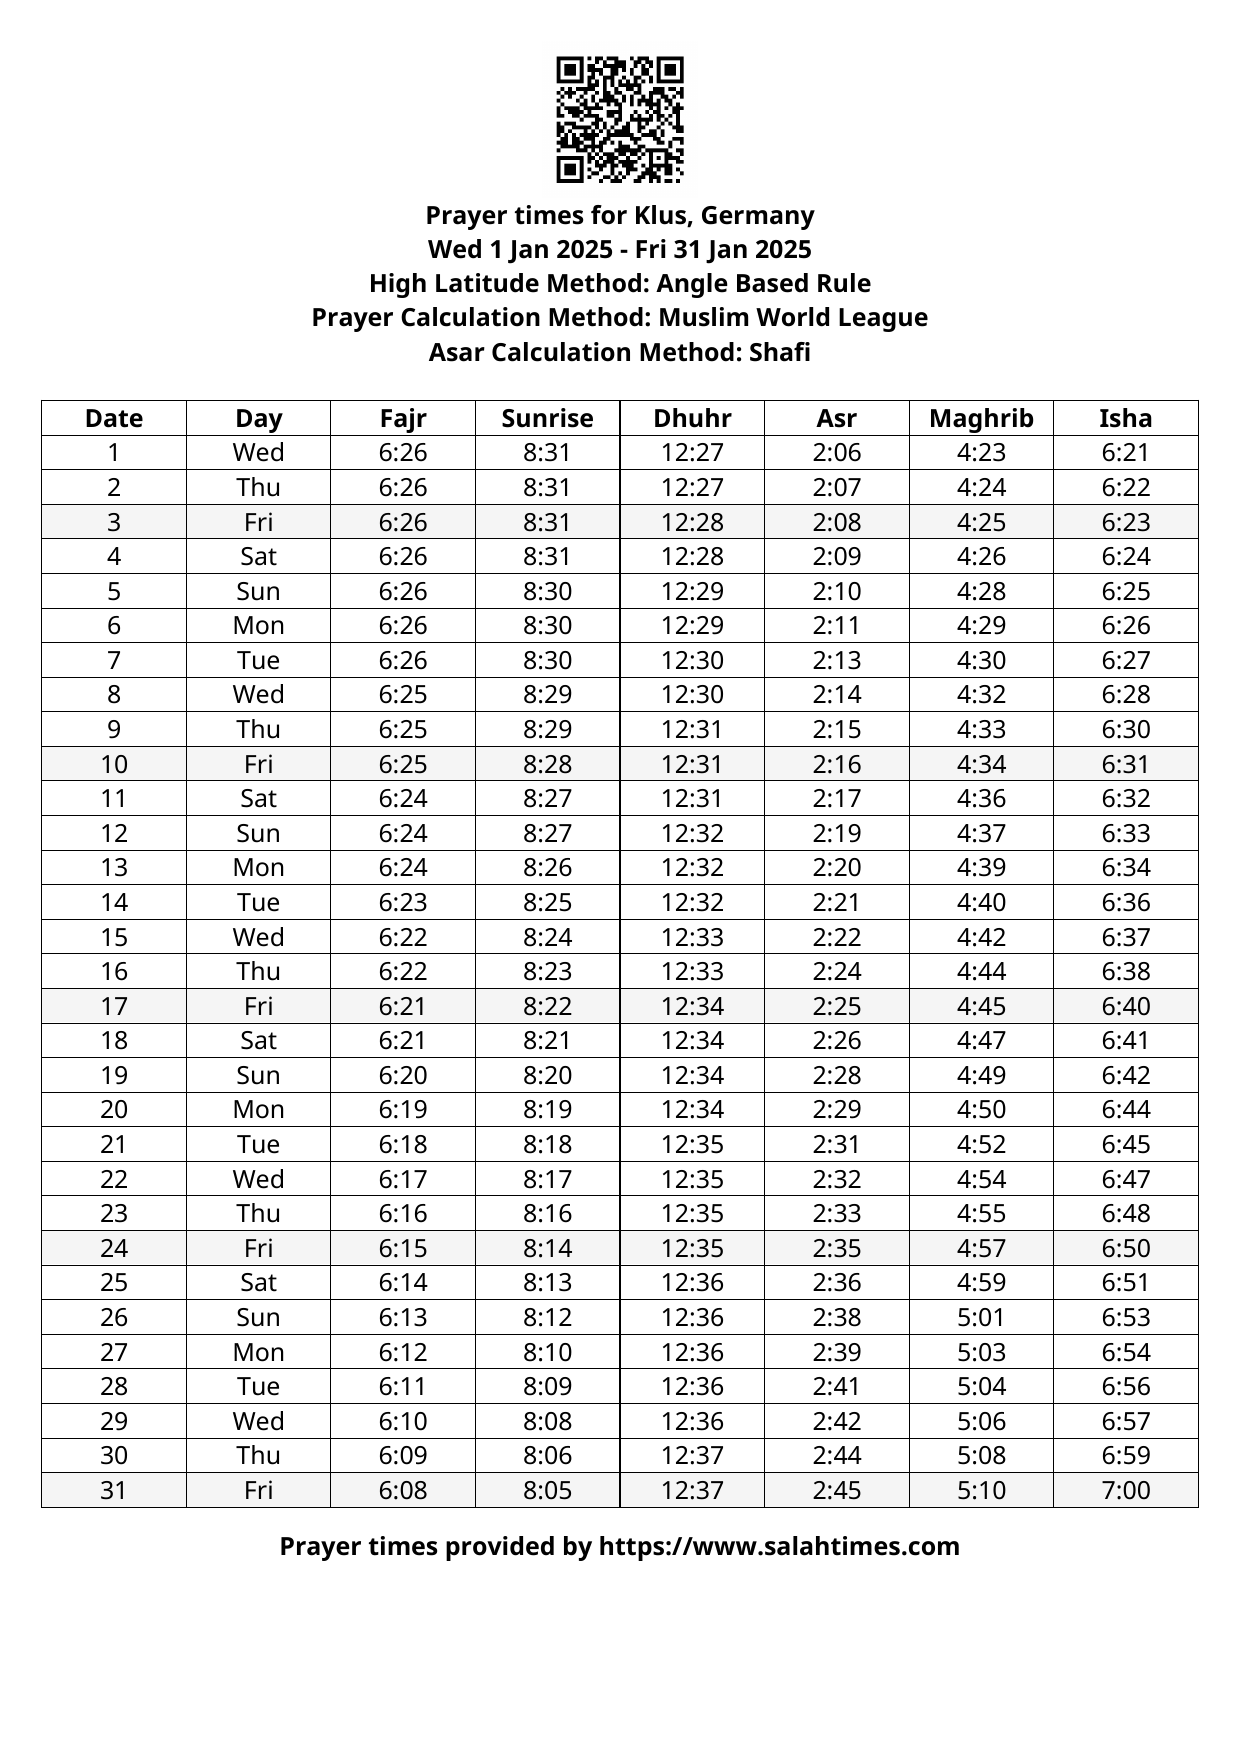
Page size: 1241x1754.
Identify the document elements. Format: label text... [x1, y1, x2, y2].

table_cell 19 [42, 1058, 186, 1092]
table_cell 8:20 [476, 1058, 619, 1092]
table_cell 8:30 [476, 609, 619, 642]
table_cell 30 [42, 1439, 186, 1472]
table_cell 6:23 [1054, 505, 1198, 538]
table_cell 12:31 [621, 747, 764, 780]
table_cell 2:06 [765, 436, 909, 469]
table_cell 15 [42, 920, 186, 953]
table_cell 12:36 [621, 1369, 764, 1403]
table_cell 8:19 [476, 1093, 619, 1126]
table_cell 4:42 [910, 920, 1053, 953]
table_cell 2:13 [765, 643, 909, 677]
table_cell 12 [42, 816, 186, 849]
table_cell 4:57 [910, 1231, 1053, 1264]
table_cell 5:04 [910, 1369, 1053, 1403]
table_cell 6:09 [331, 1439, 475, 1472]
table_cell 6:13 [331, 1300, 475, 1334]
table_cell 6:19 [331, 1093, 475, 1126]
table_cell 21 [42, 1127, 186, 1161]
table_cell 6:31 [1054, 747, 1198, 780]
table_cell 12:35 [621, 1196, 764, 1230]
table_cell 1 [42, 436, 186, 469]
table_cell 24 [42, 1231, 186, 1264]
table_cell 6:26 [331, 436, 475, 469]
table_cell 12:30 [621, 678, 764, 711]
table_cell 12:31 [621, 781, 764, 815]
table_cell Fri [187, 505, 330, 538]
table_cell 6:42 [1054, 1058, 1198, 1092]
table_cell 2:24 [765, 954, 909, 988]
table_cell 6:54 [1054, 1335, 1198, 1368]
text Prayer times for Klus, Germany [42, 198, 1198, 232]
table_cell 8 [42, 678, 186, 711]
table_cell 12:34 [621, 1093, 764, 1126]
table_cell Thu [187, 1439, 330, 1472]
table_cell Tue [187, 1127, 330, 1161]
table_cell 6:10 [331, 1404, 475, 1437]
table_cell 6:21 [1054, 436, 1198, 469]
table_cell 28 [42, 1369, 186, 1403]
table_cell 6:25 [331, 712, 475, 746]
table_cell Wed [187, 678, 330, 711]
table_cell 26 [42, 1300, 186, 1334]
table_header Asr [765, 401, 909, 434]
table_cell 6:57 [1054, 1404, 1198, 1437]
table_cell 2:16 [765, 747, 909, 780]
table_cell 12:27 [621, 470, 764, 504]
table_cell 6:26 [331, 505, 475, 538]
table_cell 6:18 [331, 1127, 475, 1161]
table_cell Wed [187, 1404, 330, 1437]
table_cell Thu [187, 1196, 330, 1230]
table_cell Sat [187, 1266, 330, 1299]
table_cell 2:22 [765, 920, 909, 953]
table_cell 11 [42, 781, 186, 815]
table_cell 8:27 [476, 816, 619, 849]
table_cell Sat [187, 781, 330, 815]
table_cell 6:26 [331, 574, 475, 607]
table_cell 8:24 [476, 920, 619, 953]
table_cell 2:08 [765, 505, 909, 538]
text Prayer Calculation Method: Muslim World League [42, 300, 1198, 334]
table_cell 6:59 [1054, 1439, 1198, 1472]
table_cell Tue [187, 643, 330, 677]
table_cell 4:30 [910, 643, 1053, 677]
table_cell Tue [187, 1369, 330, 1403]
table_cell 2:33 [765, 1196, 909, 1230]
table_cell 6:25 [331, 747, 475, 780]
table_cell 5:08 [910, 1439, 1053, 1472]
table_cell 8:31 [476, 470, 619, 504]
table_cell 10 [42, 747, 186, 780]
table_cell 4:23 [910, 436, 1053, 469]
table_cell 12:34 [621, 989, 764, 1022]
table_cell 4:54 [910, 1162, 1053, 1195]
table_cell 6:24 [331, 781, 475, 815]
table_cell 8:26 [476, 851, 619, 884]
table_cell 2:32 [765, 1162, 909, 1195]
table_cell 6:51 [1054, 1266, 1198, 1299]
table_cell 4:24 [910, 470, 1053, 504]
table_cell 17 [42, 989, 186, 1022]
table_cell 12:36 [621, 1266, 764, 1299]
table_cell 8:30 [476, 574, 619, 607]
text Prayer times provided by https://www.salahtimes.com [42, 1528, 1198, 1563]
table_cell 2:14 [765, 678, 909, 711]
table_cell 6:24 [331, 851, 475, 884]
text High Latitude Method: Angle Based Rule [42, 266, 1198, 300]
table_cell 5:06 [910, 1404, 1053, 1437]
table_cell 6:22 [331, 920, 475, 953]
table_header Date [42, 401, 186, 434]
table_cell 8:29 [476, 678, 619, 711]
table_cell 2:17 [765, 781, 909, 815]
table_cell 2:35 [765, 1231, 909, 1264]
table_cell 2:41 [765, 1369, 909, 1403]
table_cell 8:27 [476, 781, 619, 815]
table_cell 6:25 [331, 678, 475, 711]
table_cell Thu [187, 954, 330, 988]
table_cell 6:34 [1054, 851, 1198, 884]
table_cell Mon [187, 609, 330, 642]
table_cell 2:10 [765, 574, 909, 607]
table_cell 12:33 [621, 920, 764, 953]
table_cell 3 [42, 505, 186, 538]
table_cell 6:48 [1054, 1196, 1198, 1230]
table_cell 6:16 [331, 1196, 475, 1230]
table_cell Fri [187, 1473, 330, 1507]
table_cell Wed [187, 1162, 330, 1195]
table_cell 6:25 [1054, 574, 1198, 607]
table_cell 6:23 [331, 885, 475, 919]
table_cell 12:35 [621, 1231, 764, 1264]
table_cell 12:34 [621, 1058, 764, 1092]
table_cell Sun [187, 1300, 330, 1334]
table_cell 12:34 [621, 1024, 764, 1057]
table_cell 12:31 [621, 712, 764, 746]
table_cell 6:44 [1054, 1093, 1198, 1126]
picture [542, 41, 699, 198]
table_cell 6:22 [1054, 470, 1198, 504]
table_cell 6:08 [331, 1473, 475, 1507]
table_cell 12:37 [621, 1473, 764, 1507]
table_cell 6:37 [1054, 920, 1198, 953]
table_cell 6:21 [331, 1024, 475, 1057]
table_cell 4:25 [910, 505, 1053, 538]
table_cell 22 [42, 1162, 186, 1195]
table_cell 4:49 [910, 1058, 1053, 1092]
table_cell 4:33 [910, 712, 1053, 746]
table_cell 29 [42, 1404, 186, 1437]
table_cell 6:24 [1054, 539, 1198, 573]
table_cell 5:01 [910, 1300, 1053, 1334]
table_cell 6:11 [331, 1369, 475, 1403]
table_cell 4:45 [910, 989, 1053, 1022]
table_cell 8:08 [476, 1404, 619, 1437]
table_cell Sat [187, 1024, 330, 1057]
table_cell 8:28 [476, 747, 619, 780]
table_cell 2:26 [765, 1024, 909, 1057]
table_cell 4:37 [910, 816, 1053, 849]
table_cell 4:34 [910, 747, 1053, 780]
table_cell 12:28 [621, 539, 764, 573]
table_cell 2:21 [765, 885, 909, 919]
table_cell Fri [187, 1231, 330, 1264]
table_cell 8:18 [476, 1127, 619, 1161]
table_cell 4:26 [910, 539, 1053, 573]
table_cell 6:28 [1054, 678, 1198, 711]
table_cell 12:32 [621, 816, 764, 849]
table_cell 6 [42, 609, 186, 642]
table_cell 13 [42, 851, 186, 884]
table_cell 8:30 [476, 643, 619, 677]
table_cell 6:26 [331, 609, 475, 642]
table_cell 8:31 [476, 436, 619, 469]
table_cell 5:03 [910, 1335, 1053, 1368]
table_cell 4:40 [910, 885, 1053, 919]
table_cell 4 [42, 539, 186, 573]
table_cell 5:10 [910, 1473, 1053, 1507]
table_cell 8:14 [476, 1231, 619, 1264]
table_cell 4:28 [910, 574, 1053, 607]
table_cell 6:24 [331, 816, 475, 849]
table_cell 12:36 [621, 1335, 764, 1368]
table_cell 4:32 [910, 678, 1053, 711]
table_cell 8:09 [476, 1369, 619, 1403]
table_cell 6:30 [1054, 712, 1198, 746]
table_header Day [187, 401, 330, 434]
table_cell 12:35 [621, 1127, 764, 1161]
table_cell 8:16 [476, 1196, 619, 1230]
table_cell Mon [187, 851, 330, 884]
table_header Fajr [331, 401, 475, 434]
table_cell 6:38 [1054, 954, 1198, 988]
table_cell Wed [187, 920, 330, 953]
table_cell 8:21 [476, 1024, 619, 1057]
table_cell Wed [187, 436, 330, 469]
table_cell 6:41 [1054, 1024, 1198, 1057]
table_cell 2:20 [765, 851, 909, 884]
table_cell 2:09 [765, 539, 909, 573]
table_cell 12:32 [621, 851, 764, 884]
table_cell 6:12 [331, 1335, 475, 1368]
table_cell 4:55 [910, 1196, 1053, 1230]
table_cell Fri [187, 989, 330, 1022]
table_cell 6:26 [331, 470, 475, 504]
table_header Isha [1054, 401, 1198, 434]
table_cell 12:32 [621, 885, 764, 919]
table_cell 4:47 [910, 1024, 1053, 1057]
table_cell 2:38 [765, 1300, 909, 1334]
table_cell 2:28 [765, 1058, 909, 1092]
table_cell 8:12 [476, 1300, 619, 1334]
table_cell 2:29 [765, 1093, 909, 1126]
table_cell 7:00 [1054, 1473, 1198, 1507]
table_cell 25 [42, 1266, 186, 1299]
table_cell 4:44 [910, 954, 1053, 988]
table_cell 6:40 [1054, 989, 1198, 1022]
table_cell 2:15 [765, 712, 909, 746]
table_cell 12:27 [621, 436, 764, 469]
table_cell Sun [187, 816, 330, 849]
table_cell 6:26 [331, 643, 475, 677]
table_cell 8:17 [476, 1162, 619, 1195]
table_cell 4:36 [910, 781, 1053, 815]
table_cell 6:21 [331, 989, 475, 1022]
table_cell 6:36 [1054, 885, 1198, 919]
table_cell Sat [187, 539, 330, 573]
table_cell 6:26 [331, 539, 475, 573]
table_cell 2:19 [765, 816, 909, 849]
table_cell 2:36 [765, 1266, 909, 1299]
table_cell Mon [187, 1335, 330, 1368]
table_cell 12:28 [621, 505, 764, 538]
table_cell 6:50 [1054, 1231, 1198, 1264]
table_cell 6:47 [1054, 1162, 1198, 1195]
table_cell 8:25 [476, 885, 619, 919]
table_cell 2:07 [765, 470, 909, 504]
table_cell 6:33 [1054, 816, 1198, 849]
table_cell 2:11 [765, 609, 909, 642]
table_cell 12:33 [621, 954, 764, 988]
table_cell 2:42 [765, 1404, 909, 1437]
table_cell Tue [187, 885, 330, 919]
table_cell 8:23 [476, 954, 619, 988]
table_cell 8:13 [476, 1266, 619, 1299]
table_cell Sun [187, 574, 330, 607]
table_cell 12:36 [621, 1404, 764, 1437]
table_cell 8:05 [476, 1473, 619, 1507]
table_cell 8:31 [476, 539, 619, 573]
table_cell Sun [187, 1058, 330, 1092]
table_cell 2:45 [765, 1473, 909, 1507]
table_cell 5 [42, 574, 186, 607]
table_cell 8:10 [476, 1335, 619, 1368]
table_cell 6:26 [1054, 609, 1198, 642]
table_cell 8:06 [476, 1439, 619, 1472]
table_cell 6:15 [331, 1231, 475, 1264]
table_cell 9 [42, 712, 186, 746]
table_cell Fri [187, 747, 330, 780]
table_cell Thu [187, 712, 330, 746]
table_cell 6:20 [331, 1058, 475, 1092]
text Wed 1 Jan 2025 - Fri 31 Jan 2025 [42, 232, 1198, 266]
table_header Sunrise [476, 401, 619, 434]
table_header Dhuhr [621, 401, 764, 434]
table_cell 6:32 [1054, 781, 1198, 815]
table_cell Mon [187, 1093, 330, 1126]
table_cell 4:39 [910, 851, 1053, 884]
table_cell 2:44 [765, 1439, 909, 1472]
table_cell 2:25 [765, 989, 909, 1022]
table_cell 6:17 [331, 1162, 475, 1195]
table_cell 12:36 [621, 1300, 764, 1334]
table_cell 31 [42, 1473, 186, 1507]
table_cell 7 [42, 643, 186, 677]
table_cell 4:29 [910, 609, 1053, 642]
table_cell 16 [42, 954, 186, 988]
table_cell 8:29 [476, 712, 619, 746]
table_cell 12:29 [621, 609, 764, 642]
table_cell 23 [42, 1196, 186, 1230]
text Asar Calculation Method: Shafi [42, 334, 1198, 368]
table_cell 8:22 [476, 989, 619, 1022]
table_cell 12:35 [621, 1162, 764, 1195]
table_cell 12:37 [621, 1439, 764, 1472]
table_cell 6:45 [1054, 1127, 1198, 1161]
table_cell Thu [187, 470, 330, 504]
table_cell 14 [42, 885, 186, 919]
table_cell 8:31 [476, 505, 619, 538]
table_cell 6:53 [1054, 1300, 1198, 1334]
table_cell 6:27 [1054, 643, 1198, 677]
table_cell 18 [42, 1024, 186, 1057]
table_cell 27 [42, 1335, 186, 1368]
table_header Maghrib [910, 401, 1053, 434]
table_cell 2:39 [765, 1335, 909, 1368]
table_cell 4:59 [910, 1266, 1053, 1299]
table_cell 4:50 [910, 1093, 1053, 1126]
table_cell 2:31 [765, 1127, 909, 1161]
table_cell 4:52 [910, 1127, 1053, 1161]
table_cell 6:22 [331, 954, 475, 988]
table_cell 6:56 [1054, 1369, 1198, 1403]
table_cell 12:30 [621, 643, 764, 677]
table_cell 20 [42, 1093, 186, 1126]
table_cell 2 [42, 470, 186, 504]
table_cell 12:29 [621, 574, 764, 607]
table_cell 6:14 [331, 1266, 475, 1299]
